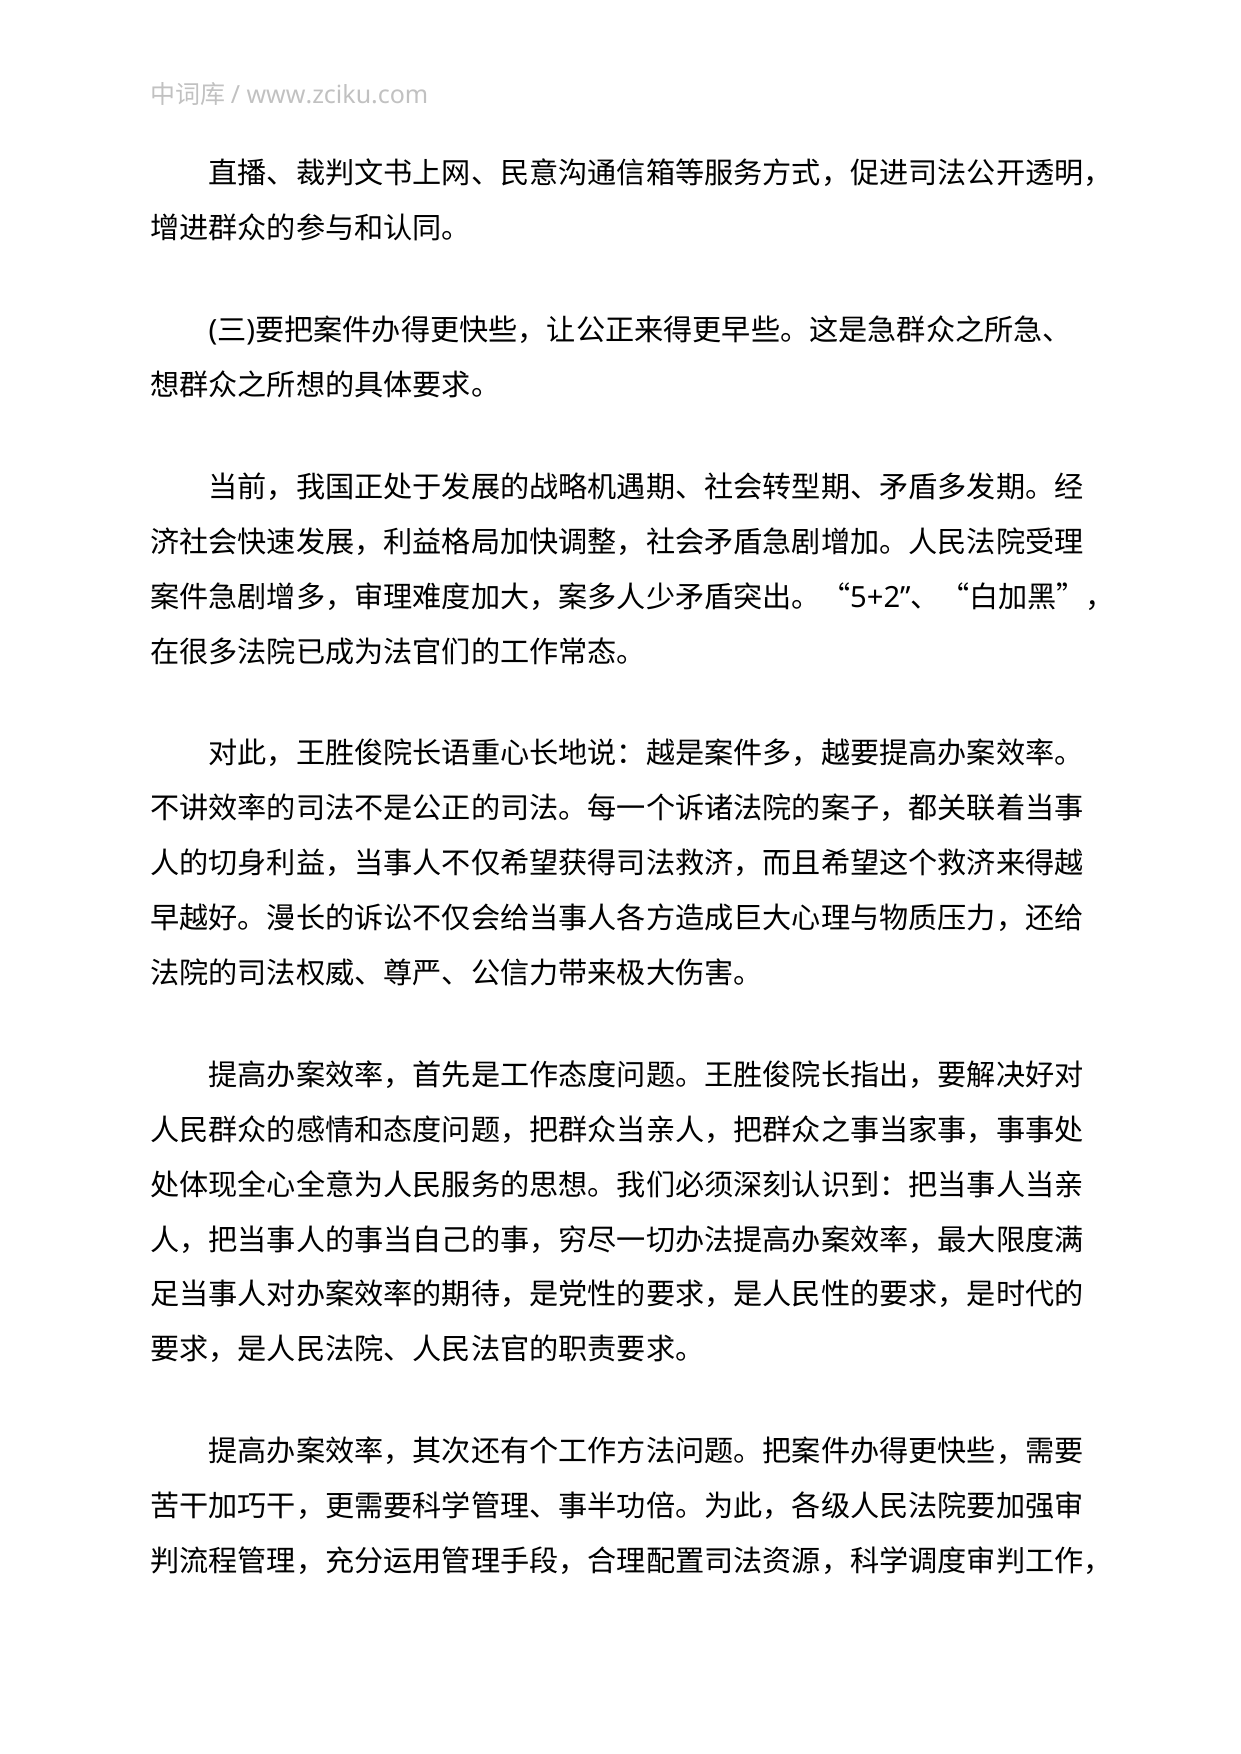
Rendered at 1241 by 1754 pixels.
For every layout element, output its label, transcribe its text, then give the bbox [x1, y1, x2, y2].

text 当前，我国正处于发展的战略机遇期、社会转型期、矛盾多发期。经济社会快速发展，利益格局加快调整，社会矛盾急剧增加。人民法院受理案件急剧增多，审理难度加大，案多人少矛盾突出。“5+2”、“白加黑”，在很多法院已成为法官们的工作常态。 [150, 463, 1090, 671]
text 直播、裁判文书上网、民意沟通信箱等服务方式，促进司法公开透明，增进群众的参与和认同。 [150, 150, 1090, 247]
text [150, 1428, 1090, 1580]
text 对此，王胜俊院长语重心长地说：越是案件多，越要提高办案效率。不讲效率的司法不是公正的司法。每一个诉诸法院的案子，都关联着当事人的切身利益，当事人不仅希望获得司法救济，而且希望这个救济来得越早越好。漫长的诉讼不仅会给当事人各方造成巨大心理与物质压力，还给法院的司法权威、尊严、公信力带来极大伤害。 [150, 730, 1090, 992]
text (三)要把案件办得更快些，让公正来得更早些。这是急群众之所急、想群众之所想的具体要求。 [150, 307, 1090, 404]
text 提高办案效率，首先是工作态度问题。王胜俊院长指出，要解决好对人民群众的感情和态度问题，把群众当亲人，把群众之事当家事，事事处处体现全心全意为人民服务的思想。我们必须深刻认识到：把当事人当亲人，把当事人的事当自己的事，穷尽一切办法提高办案效率，最大限度满足当事人对办案效率的期待，是党性的要求，是人民性的要求，是时代的要求，是人民法院、人民法官的职责要求。 [150, 1051, 1090, 1368]
